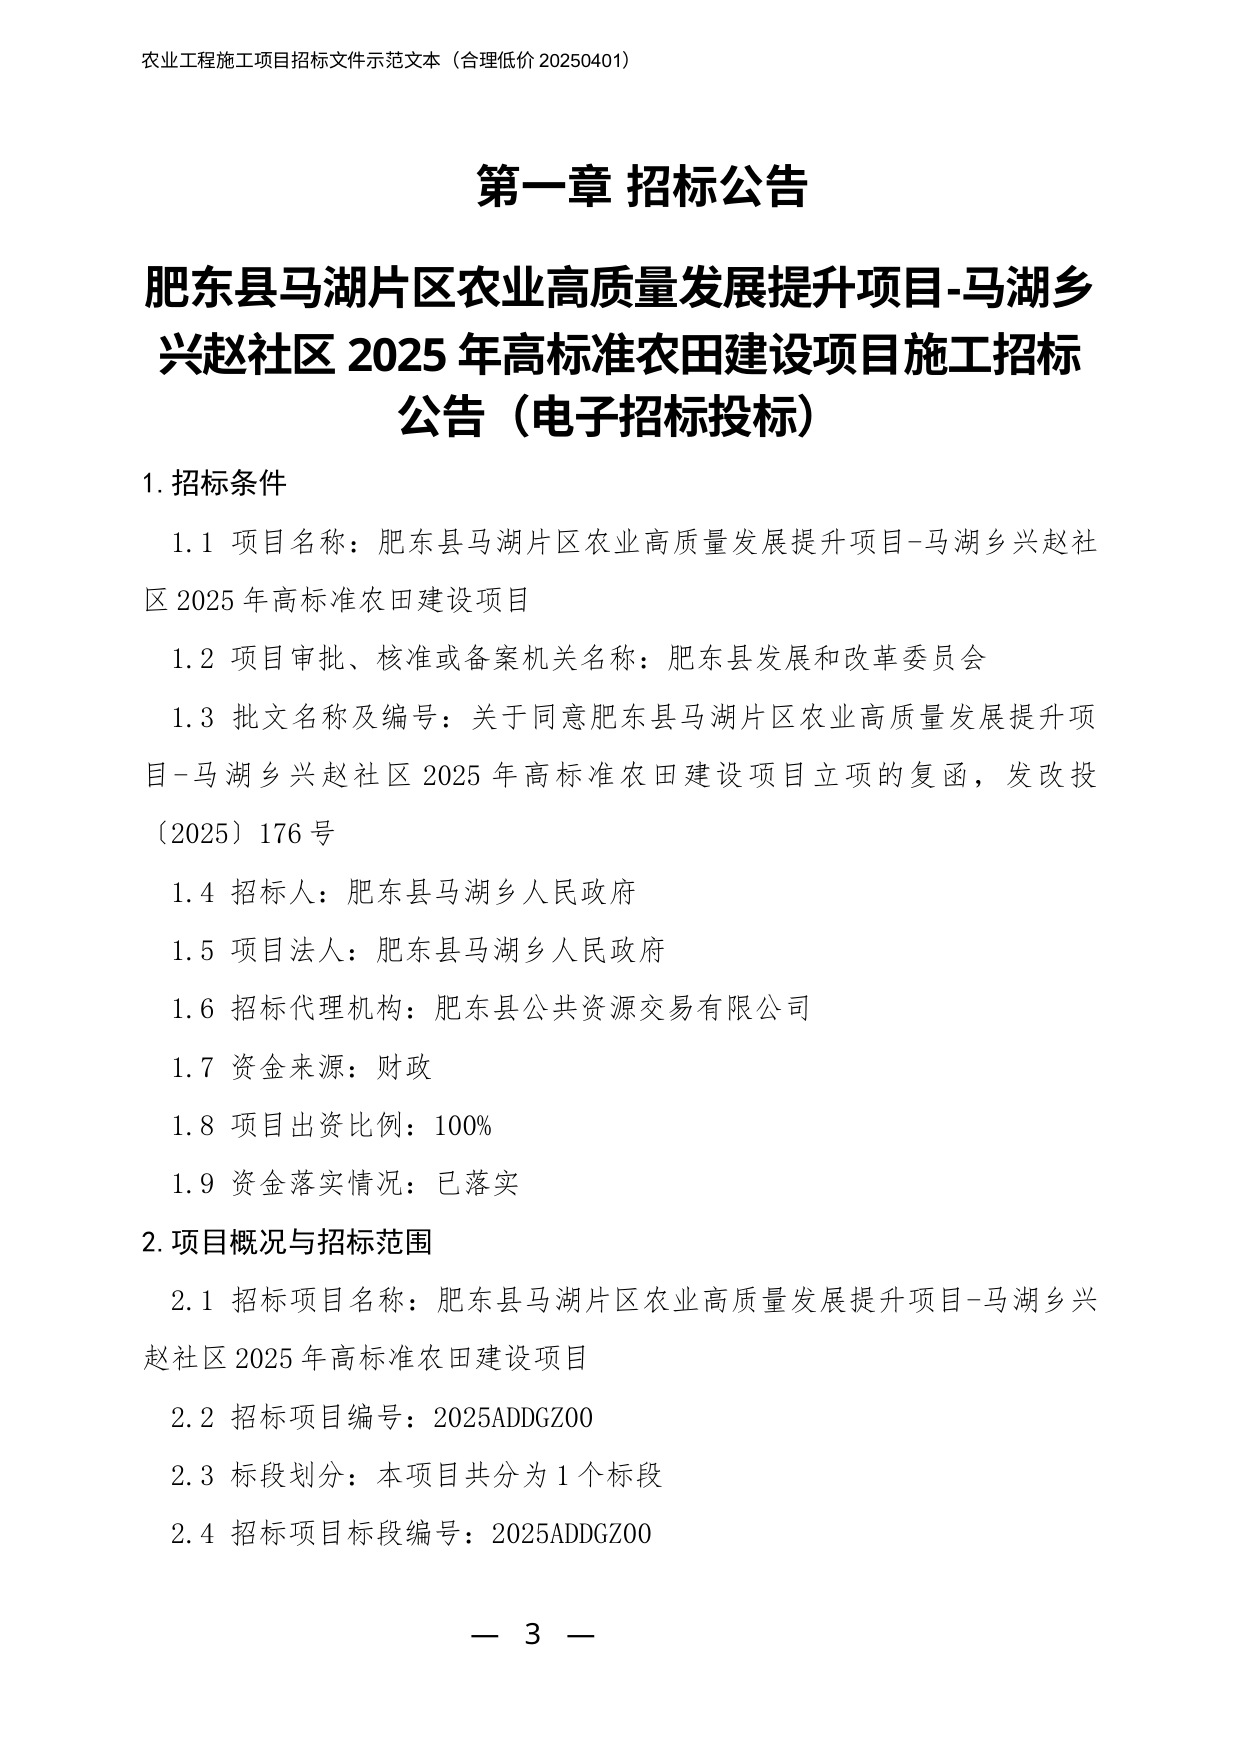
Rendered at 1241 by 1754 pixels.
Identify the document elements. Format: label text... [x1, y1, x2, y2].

text 第一章 招标公告 [475, 154, 1099, 217]
text 2.项目概况与招标范围 [141, 1205, 1099, 1264]
text 1.4 招标人：肥东县马湖乡人民政府 [141, 855, 1099, 914]
text 1.9 资金落实情况：已落实 [141, 1147, 1099, 1205]
text 2.1 招标项目名称：肥东县马湖片区农业高质量发展提升项目-马湖乡兴赵社区2025年高标准农田建设项目 [141, 1264, 1099, 1380]
text 1.2 项目审批、核准或备案机关名称：肥东县发展和改革委员会 [141, 622, 1099, 680]
text 2.3 标段划分：本项目共分为1个标段 [141, 1439, 1099, 1497]
text 1.6 招标代理机构：肥东县公共资源交易有限公司 [141, 972, 1099, 1030]
text 2.4 招标项目标段编号：2025ADDGZ00 [141, 1497, 1099, 1555]
text 1.5 项目法人：肥东县马湖乡人民政府 [141, 914, 1099, 972]
text 1.招标条件 [141, 447, 1099, 505]
text 肥东县马湖片区农业高质量发展提升项目-马湖乡兴赵社区2025年高标准农田建设项目施工招标公告（电子招标投标） [141, 251, 1099, 447]
text 1.8 项目出资比例：100% [141, 1089, 1099, 1147]
text 1.3 批文名称及编号：关于同意肥东县马湖片区农业高质量发展提升项目-马湖乡兴赵社区2025年高标准农田建设项目立项的复函，发改投〔2025〕176号 [141, 680, 1099, 855]
text 1.7 资金来源：财政 [141, 1030, 1099, 1089]
text 1.1 项目名称：肥东县马湖片区农业高质量发展提升项目-马湖乡兴赵社区2025年高标准农田建设项目 [141, 505, 1099, 622]
text 2.2 招标项目编号：2025ADDGZ00 [141, 1380, 1099, 1439]
